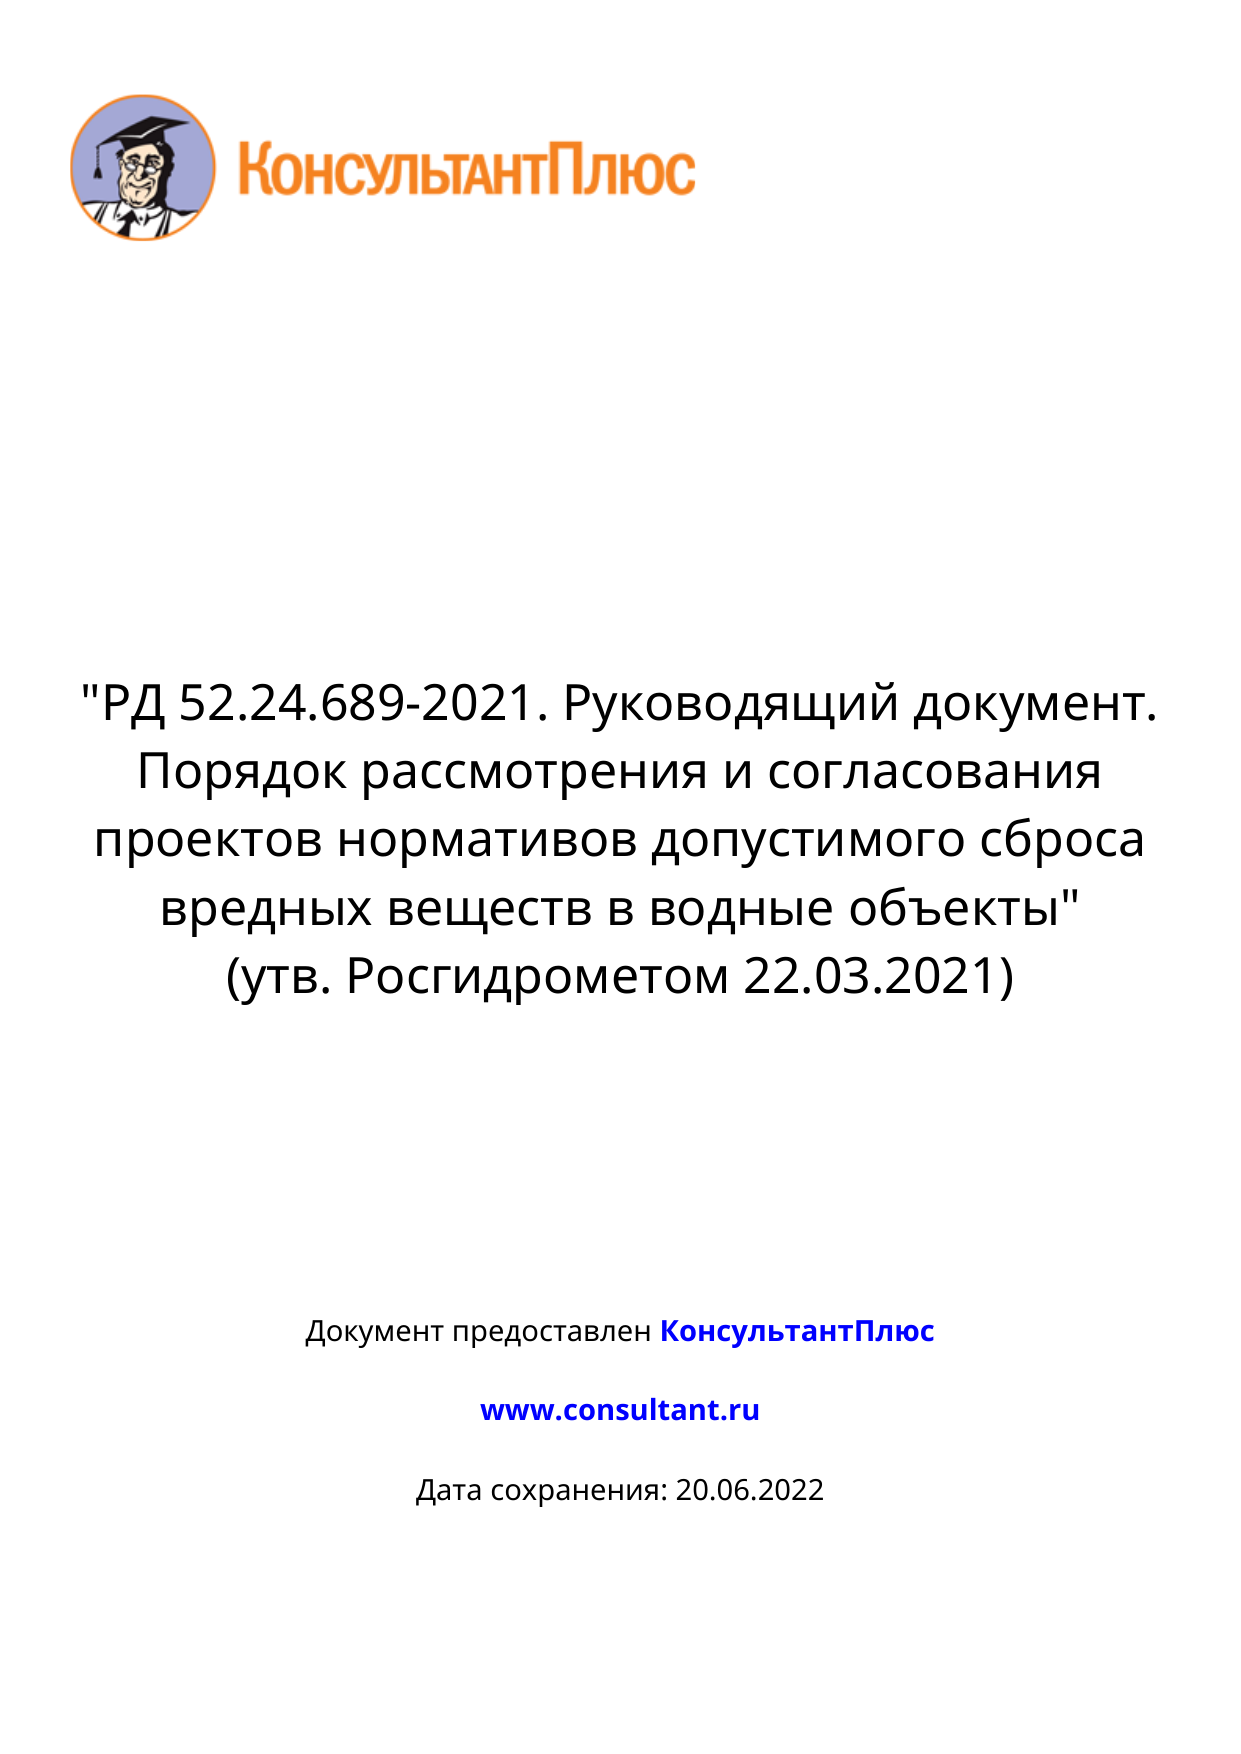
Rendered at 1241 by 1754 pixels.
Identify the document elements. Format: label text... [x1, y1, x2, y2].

table_cell "РД 52.24.689-2021. Руководящий документ. Порядок рассмотрения и согласования проектов нормативов допустимого сброса вредных веществ в водные объекты" (утв. Росгидрометом 22.03.2021) [62, 403, 1178, 1272]
table_cell Документ предоставлен КонсультантПлюс www.consultant.ru Дата сохранения: 20.06.2022 [62, 1272, 1178, 1587]
table_header [62, 88, 1178, 403]
picture [70, 93, 696, 243]
